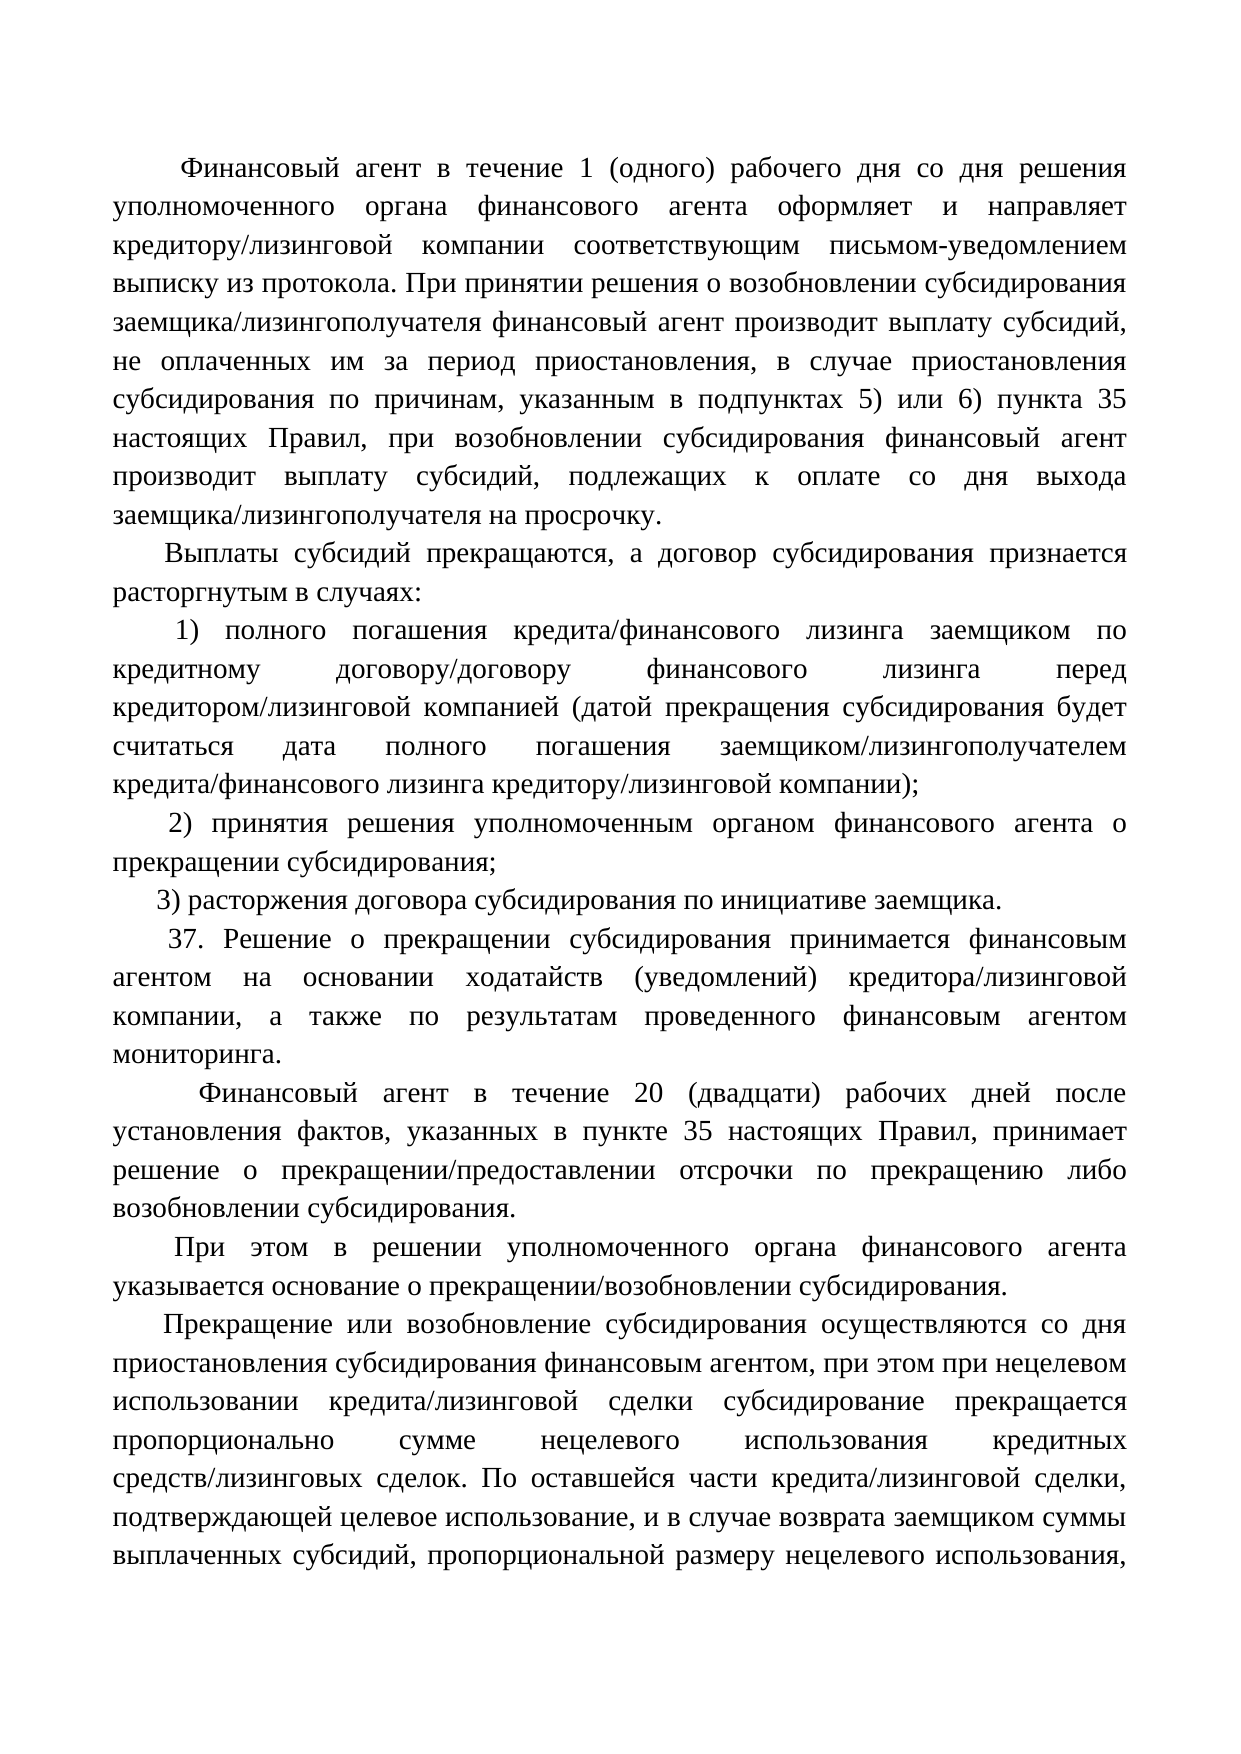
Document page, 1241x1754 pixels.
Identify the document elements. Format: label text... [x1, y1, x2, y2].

text При этом в решении уполномоченного органа финансового агента указывается основание о прекращении/возобновлении субсидирования. [112, 1229, 1128, 1301]
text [112, 1306, 1128, 1571]
text 3) расторжения договора субсидирования по инициативе заемщика. [112, 882, 1128, 916]
text 37. Решение о прекращении субсидирования принимается финансовым агентом на основании ходатайств (уведомлений) кредитора/лизинговой компании, а также по результатам проведенного финансовым агентом мониторинга. [112, 921, 1128, 1070]
text Выплаты субсидий прекращаются, а договор субсидирования признается расторгнутым в случаях: [112, 535, 1128, 607]
text Финансовый агент в течение 20 (двадцати) рабочих дней после установления фактов, указанных в пункте 35 настоящих Правил, принимает решение о прекращении/предоставлении отсрочки по прекращению либо возобновлении субсидирования. [112, 1075, 1128, 1224]
text 2) принятия решения уполномоченным органом финансового агента о прекращении субсидирования; [112, 805, 1128, 877]
text Финансовый агент в течение 1 (одного) рабочего дня со дня решения уполномоченного органа финансового агента оформляет и направляет кредитору/лизинговой компании соответствующим письмом-уведомлением выписку из протокола. При принятии решения о возобновлении субсидирования заемщика/лизингополучателя финансовый агент производит выплату субсидий, не оплаченных им за период приостановления, в случае приостановления субсидирования по причинам, указанным в подпунктах 5) или 6) пункта 35 настоящих Правил, при возобновлении субсидирования финансовый агент производит выплату субсидий, подлежащих к оплате со дня выхода заемщика/лизингополучателя на просрочку. [112, 150, 1128, 530]
text 1) полного погашения кредита/финансового лизинга заемщиком по кредитному договору/договору финансового лизинга перед кредитором/лизинговой компанией (датой прекращения субсидирования будет считаться дата полного погашения заемщиком/лизингополучателем кредита/финансового лизинга кредитору/лизинговой компании); [112, 612, 1128, 800]
